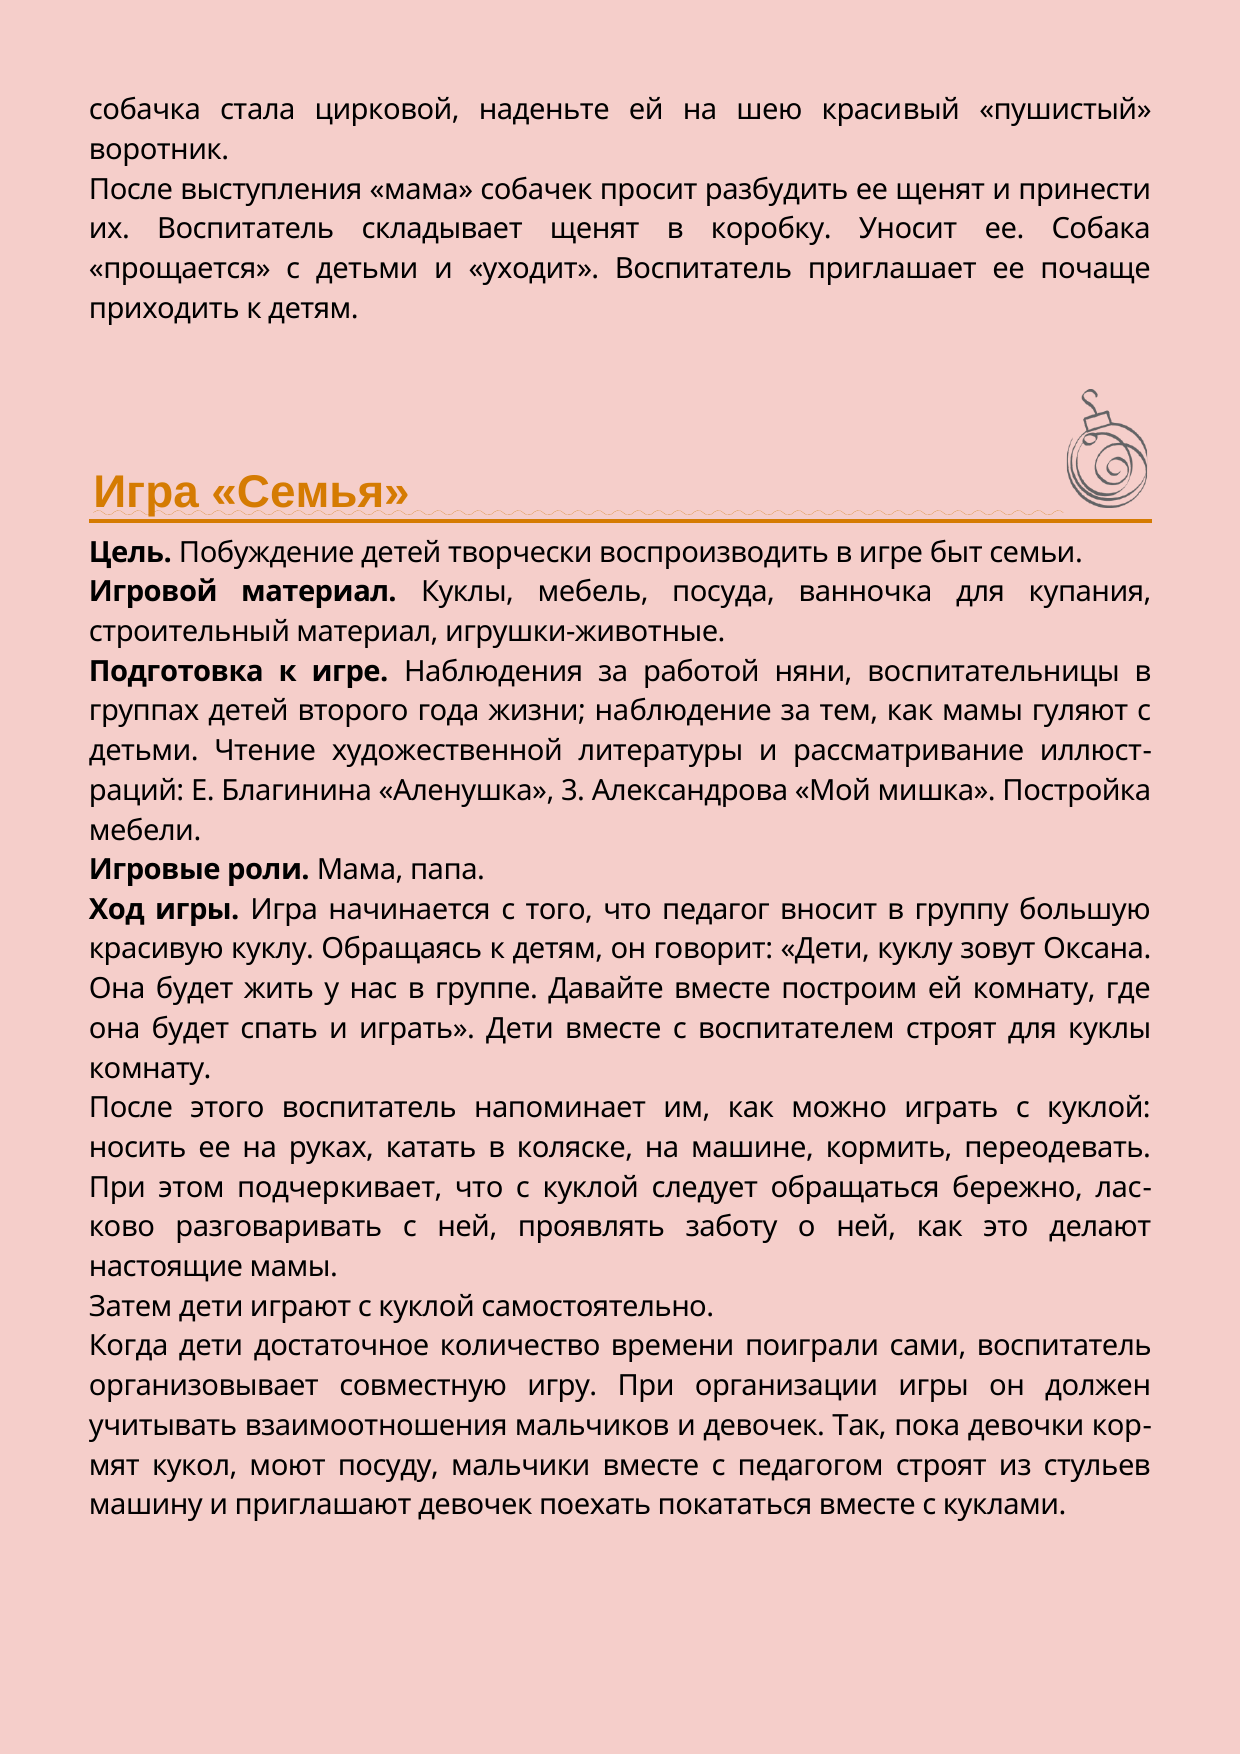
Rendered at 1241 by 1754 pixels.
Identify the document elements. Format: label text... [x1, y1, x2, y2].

picture [1066, 389, 1148, 508]
text Затем дети играют с куклой самостоятельно. [89, 1285, 1152, 1325]
text Игровые роли. Мама, папа. [89, 848, 1152, 888]
text Игровой материал. Куклы, мебель, посуда, ванночка для купания, строительный материал, игрушки-животные. [89, 571, 1152, 650]
text После выступления «мама» собачек просит разбудить ее щенят и принести их. Воспитатель складывает щенят в коробку. Уносит ее. Собака «прощается» с детьми и «уходит». Воспитатель приглашает ее почаще приходить к детям. [89, 168, 1152, 327]
text Когда дети достаточное количество времени поиграли сами, воспитатель организовывает совместную игру. При организации игры он должен учитывать взаимоотношения мальчиков и девочек. Так, пока девочки кормят кукол, моют посуду, мальчики вместе с педагогом строят из стульев машину и приглашают девочек поехать покататься вместе с куклами. [89, 1325, 1152, 1523]
text Цель. Побуждение детей творчески воспроизводить в игре быт семьи. [89, 531, 1152, 571]
text Ход игры. Игра начинается с того, что педагог вносит в группу большую красивую куклу. Обращаясь к детям, он говорит: «Дети, куклу зовут Оксана. Она будет жить у нас в группе. Давайте вместе построим ей комнату, где она будет спать и играть». Дети вместе с воспитателем строят для куклы комнату. [89, 888, 1152, 1087]
text Подготовка к игре. Наблюдения за работой няни, воспитательницы в группах детей второго года жизни; наблюдение за тем, как мамы гуляют с детьми. Чтение художественной литературы и рассматривание иллюстраций: Е. Благинина «Аленушка», 3. Александрова «Мой мишка». Постройка мебели. [89, 650, 1152, 848]
subtitle Игра «Семья» [89, 389, 1152, 519]
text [89, 89, 1152, 168]
text После этого воспитатель напоминает им, как можно играть с куклой: носить ее на руках, катать в коляске, на машине, кормить, переодевать. При этом подчеркивает, что с куклой следует обращаться бережно, ласково разговаривать с ней, проявлять заботу о ней, как это делают настоящие мамы. [89, 1087, 1152, 1285]
